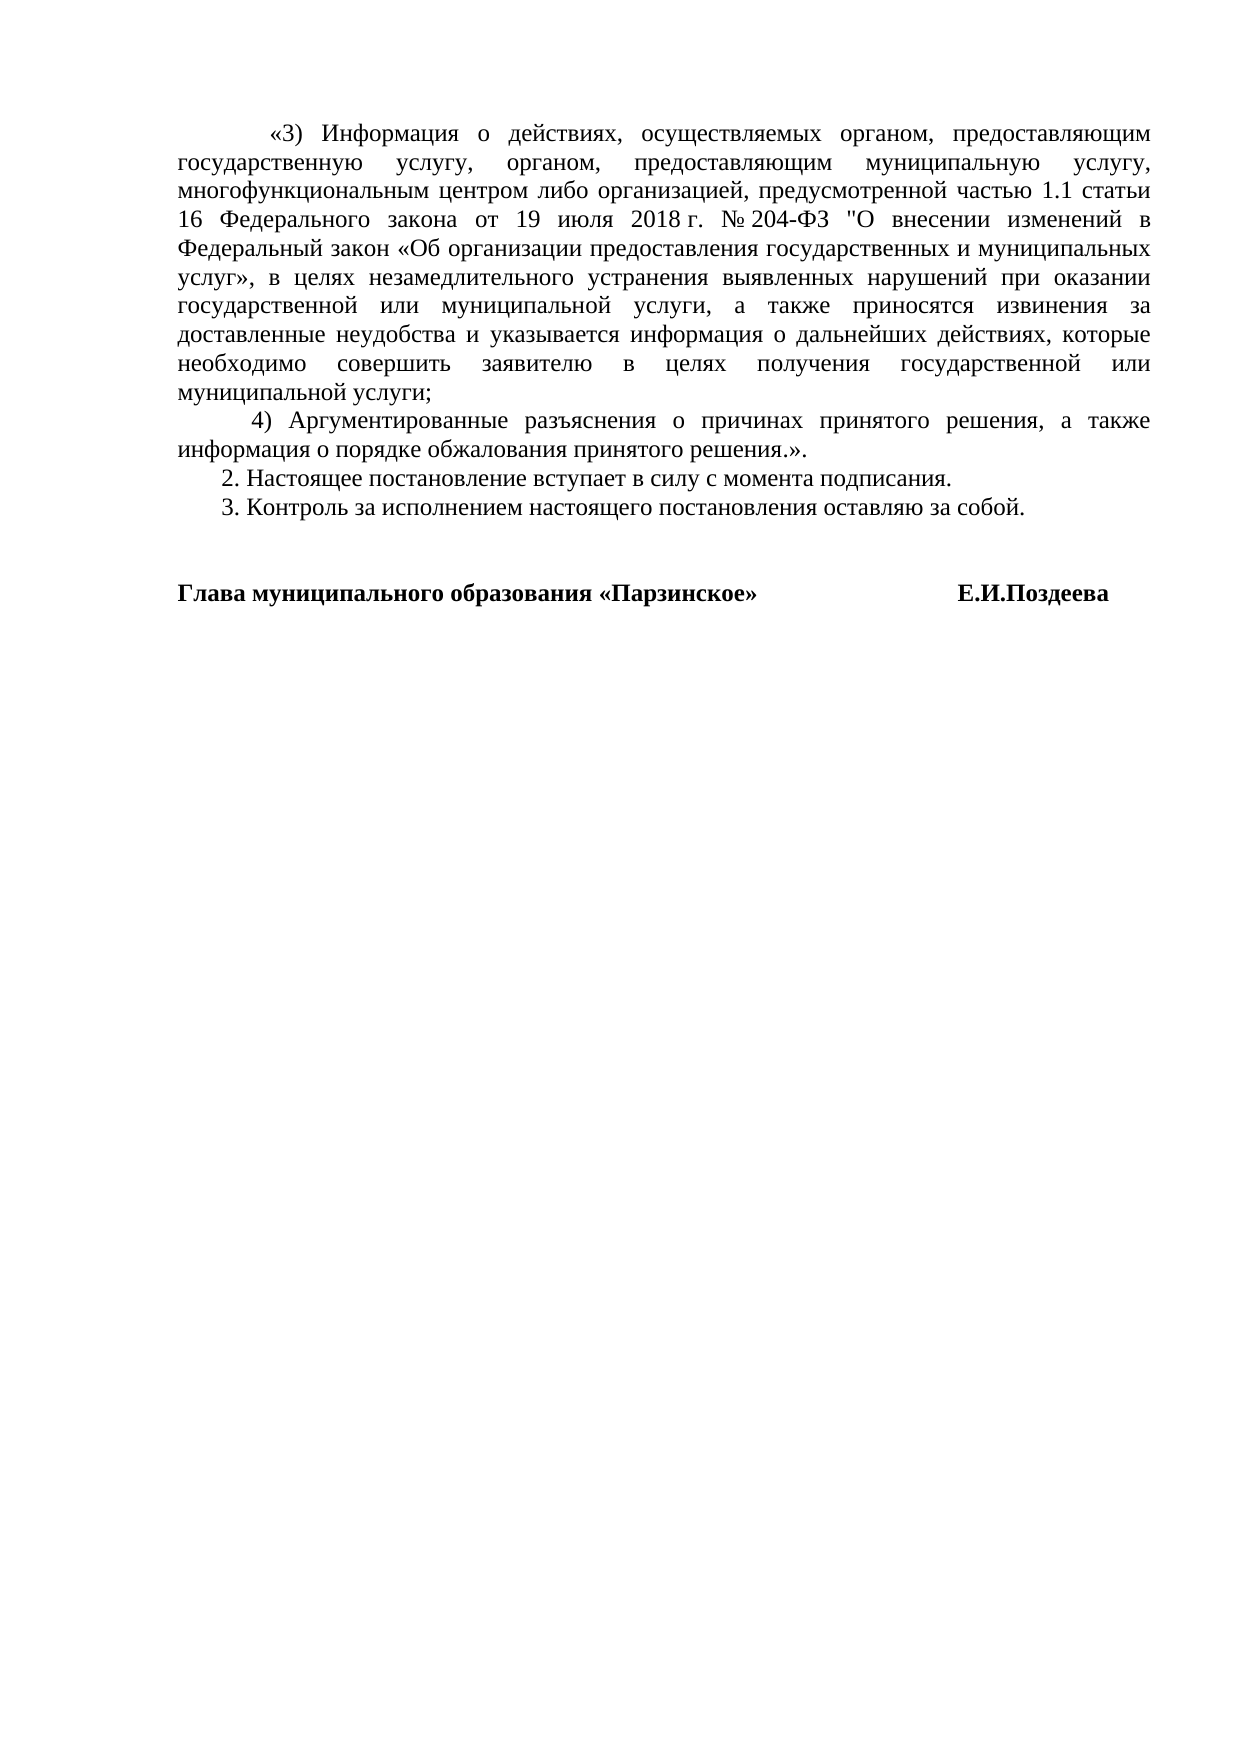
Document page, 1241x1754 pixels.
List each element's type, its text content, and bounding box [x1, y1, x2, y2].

text Глава муниципального образования «Парзинское» Е.И.Поздеева [177, 578, 1152, 607]
text 3. Контроль за исполнением настоящего постановления оставляю за собой. [177, 492, 1152, 521]
text 2. Настоящее постановление вступает в силу с момента подписания. [177, 463, 1152, 492]
text 4) Аргументированные разъяснения о причинах принятого решения, а также информация о порядке обжалования принятого решения.». [177, 406, 1152, 463]
text «3) Информация о действиях, осуществляемых органом, предоставляющим государственную услугу, органом, предоставляющим муниципальную услугу, многофункциональным центром либо организацией, предусмотренной частью 1.1 статьи 16 Федерального закона от 19 июля 2018 г. № 204-ФЗ "О внесении изменений в Федеральный закон «Об организации предоставления государственных и муниципальных услуг», в целях незамедлительного устранения выявленных нарушений при оказании государственной или муниципальной услуги, а также приносятся извинения за доставленные неудобства и указывается информация о дальнейших действиях, которые необходимо совершить заявителю в целях получения государственной или муниципальной услуги; [177, 118, 1152, 406]
